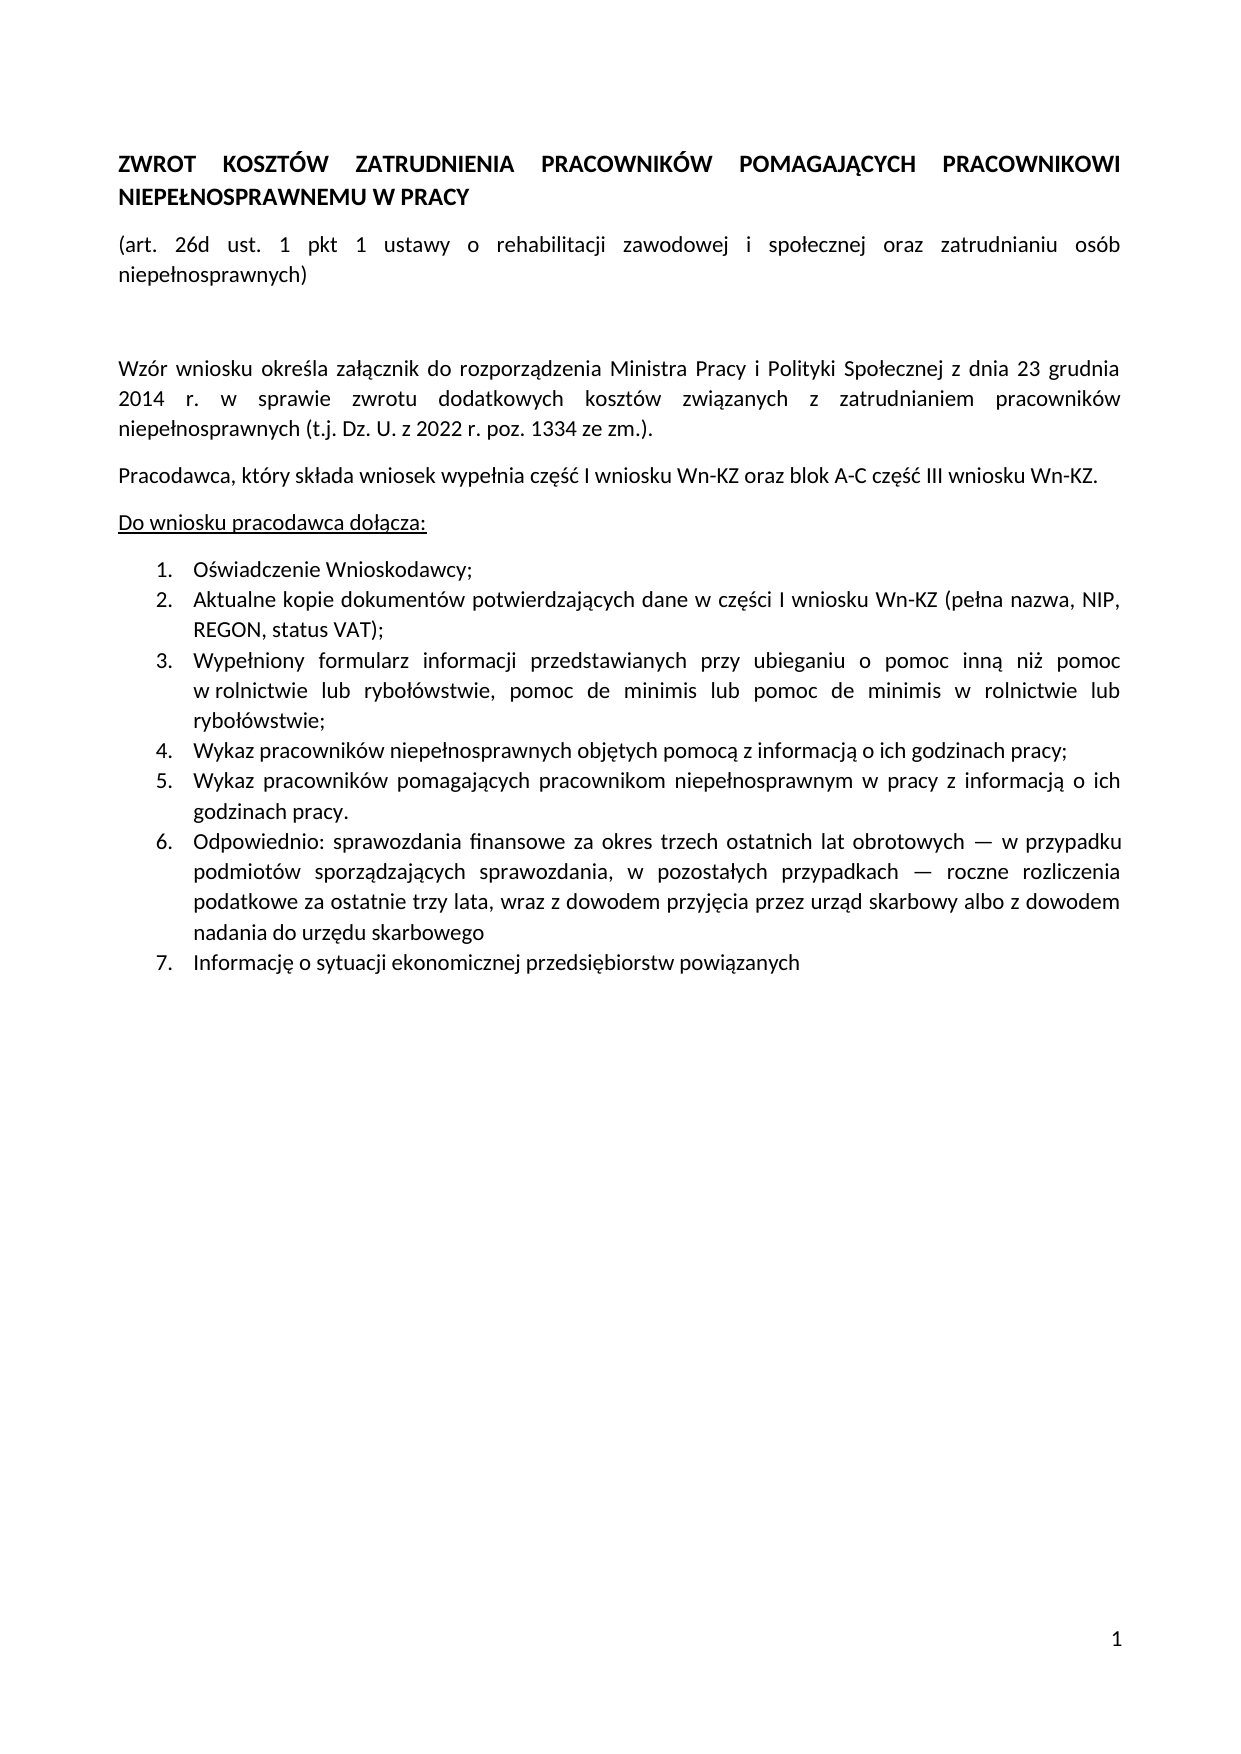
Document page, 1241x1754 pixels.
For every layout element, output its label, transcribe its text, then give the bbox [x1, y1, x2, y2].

list Wypełniony formularz informacji przedstawianych przy ubieganiu o pomoc inną niż pomoc w rolnictwie lub rybołówstwie, pomoc de minimis lub pomoc de minimis w rolnictwie lub rybołówstwie; [156, 646, 1122, 734]
list Odpowiednio: sprawozdania finansowe za okres trzech ostatnich lat obrotowych — w przypadku podmiotów sporządzających sprawozdania, w pozostałych przypadkach — roczne rozliczenia podatkowe za ostatnie trzy lata, wraz z dowodem przyjęcia przez urząd skarbowy albo z dowodem nadania do urzędu skarbowego [156, 827, 1122, 946]
list Informację o sytuacji ekonomicznej przedsiębiorstw powiązanych [156, 948, 1122, 976]
list Oświadczenie Wnioskodawcy; [156, 555, 1122, 583]
list Wykaz pracowników pomagających pracownikom niepełnosprawnym w pracy z informacją o ich godzinach pracy. [156, 767, 1122, 825]
text (art. 26d ust. 1 pkt 1 ustawy o rehabilitacji zawodowej i społecznej oraz zatrudnianiu osób niepełnosprawnych) [118, 230, 1122, 288]
text Pracodawca, który składa wniosek wypełnia część I wniosku Wn-KZ oraz blok A-C część III wniosku Wn-KZ. [118, 461, 1122, 489]
text ZWROT KOSZTÓW ZATRUDNIENIA PRACOWNIKÓW POMAGAJĄCYCH PRACOWNIKOWI NIEPEŁNOSPRAWNEMU W PRACY [118, 148, 1122, 211]
text Do wniosku pracodawca dołącza: [118, 508, 1122, 536]
list Wykaz pracowników niepełnosprawnych objętych pomocą z informacją o ich godzinach pracy; [156, 736, 1122, 764]
list Aktualne kopie dokumentów potwierdzających dane w części I wniosku Wn-KZ (pełna nazwa, NIP, REGON, status VAT); [156, 585, 1122, 644]
text Wzór wniosku określa załącznik do rozporządzenia Ministra Pracy i Polityki Społecznej z dnia 23 grudnia 2014 r. w sprawie zwrotu dodatkowych kosztów związanych z zatrudnianiem pracowników niepełnosprawnych (t.j. Dz. U. z 2022 r. poz. 1334 ze zm.). [118, 354, 1122, 443]
